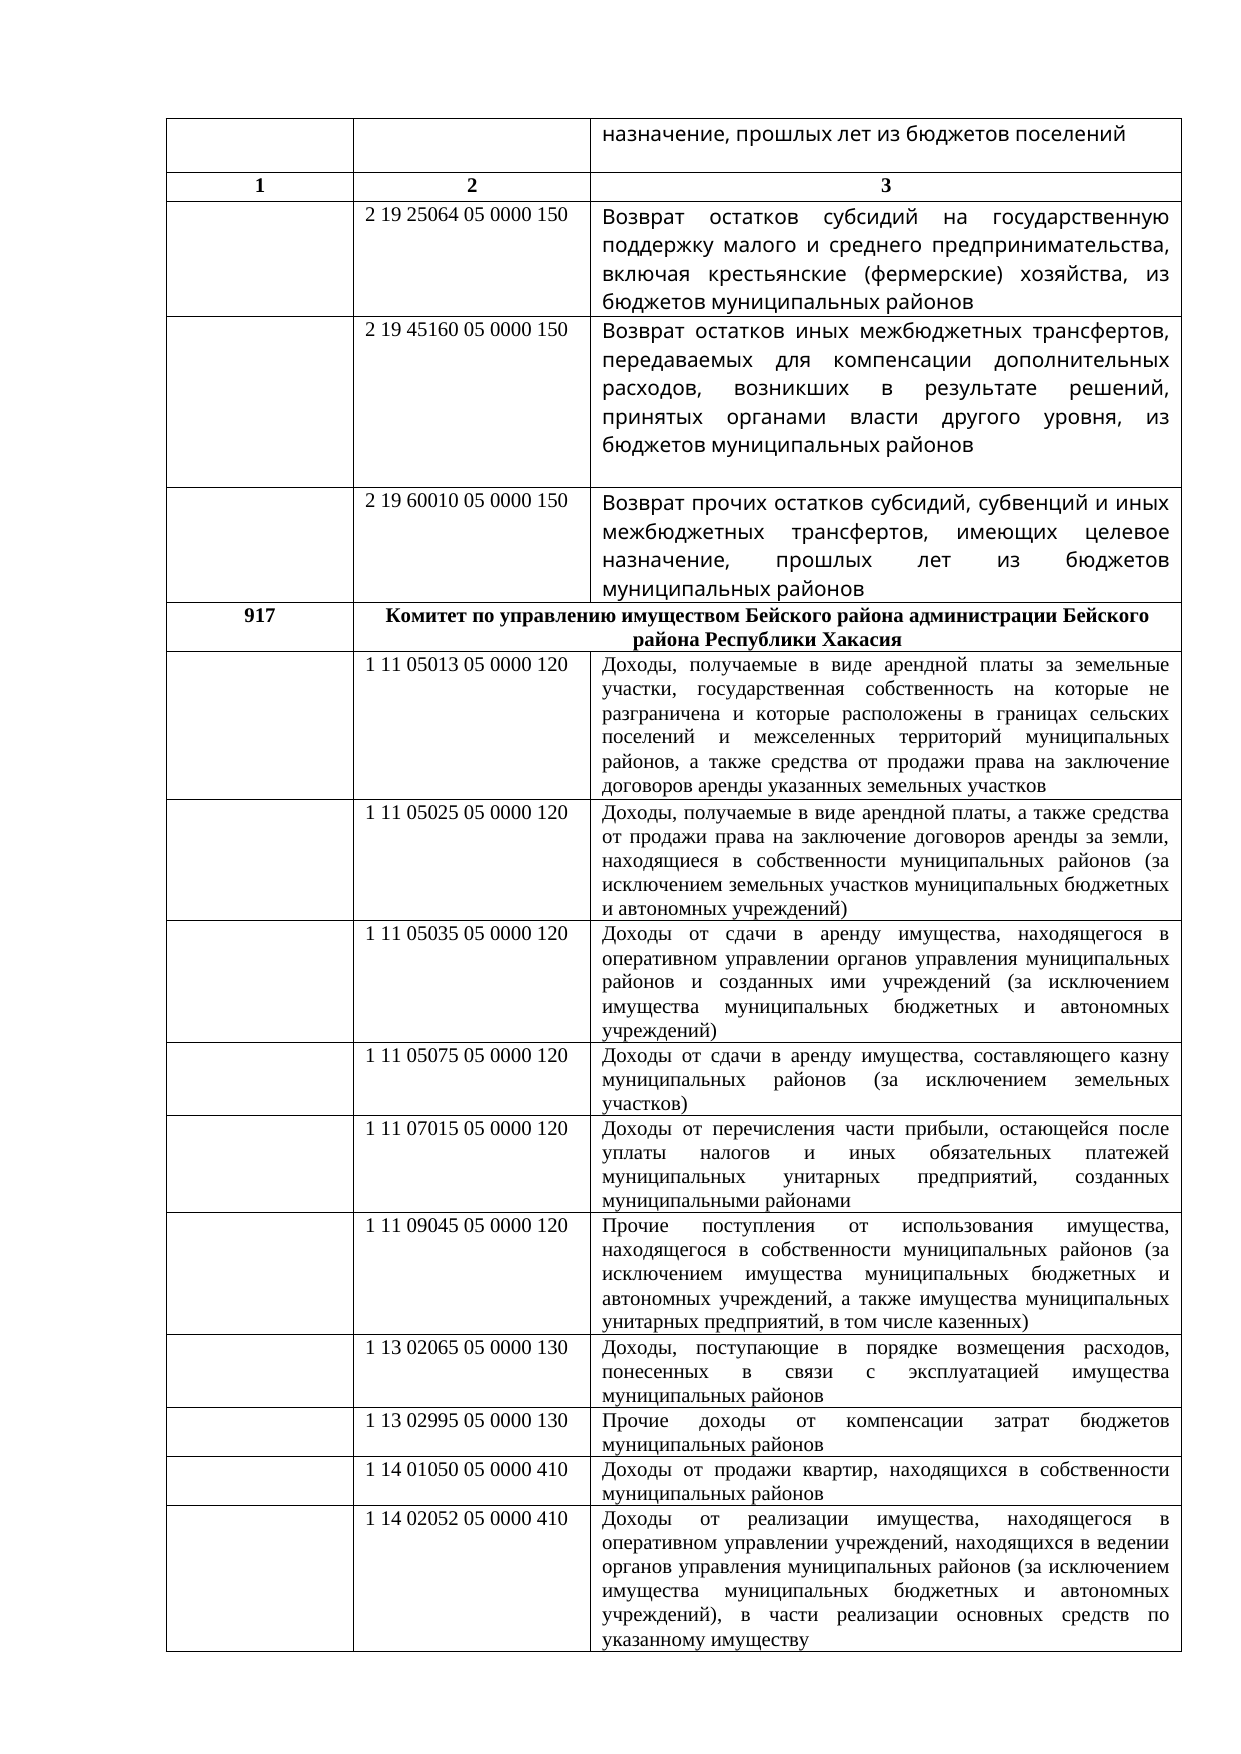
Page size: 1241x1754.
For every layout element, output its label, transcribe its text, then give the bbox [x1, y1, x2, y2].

table_cell 2 19 25064 05 0000 150 [354, 202, 590, 316]
table_cell 1 11 09045 05 0000 120 [354, 1213, 590, 1333]
table_cell [167, 921, 353, 1042]
table_cell [167, 800, 353, 920]
table_cell 1 11 07015 05 0000 120 [354, 1116, 590, 1212]
table_cell Прочие доходы от компенсации затрат бюджетов муниципальных районов [591, 1408, 1181, 1456]
table_cell [167, 119, 353, 172]
table_cell Комитет по управлению имуществом Бейского района администрации Бейского района Республики Хакасия [354, 603, 1181, 651]
table_cell 3 [591, 173, 1181, 201]
table_cell [167, 652, 353, 799]
table_cell [167, 1457, 353, 1505]
table_cell 1 14 02052 05 0000 410 [354, 1506, 590, 1651]
table_cell 2 19 60010 05 0000 150 [354, 488, 590, 602]
table_cell 1 11 05075 05 0000 120 [354, 1043, 590, 1115]
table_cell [591, 119, 1181, 172]
table_cell Доходы от реализации имущества, находящегося в оперативном управлении учреждений, находящихся в ведении органов управления муниципальных районов (за исключением имущества муниципальных бюджетных и автономных учреждений), в части реализации основных средств по указанному имуществу [591, 1506, 1181, 1651]
table_cell Прочие поступления от использования имущества, находящегося в собственности муниципальных районов (за исключением имущества муниципальных бюджетных и автономных учреждений, а также имущества муниципальных унитарных предприятий, в том числе казенных) [591, 1213, 1181, 1333]
table_cell [167, 1408, 353, 1456]
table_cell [354, 119, 590, 172]
table_cell [167, 488, 353, 602]
table_cell Доходы от перечисления части прибыли, остающейся после уплаты налогов и иных обязательных платежей муниципальных унитарных предприятий, созданных муниципальными районами [591, 1116, 1181, 1212]
table_cell Доходы от сдачи в аренду имущества, находящегося в оперативном управлении органов управления муниципальных районов и созданных ими учреждений (за исключением имущества муниципальных бюджетных и автономных учреждений) [591, 921, 1181, 1042]
table_cell [167, 1506, 353, 1651]
table_cell 2 19 45160 05 0000 150 [354, 317, 590, 487]
table_cell Возврат остатков иных межбюджетных трансфертов, передаваемых для компенсации дополнительных расходов, возникших в результате решений, принятых органами власти другого уровня, из бюджетов муниципальных районов [591, 317, 1181, 487]
table_cell [167, 1335, 353, 1407]
table_cell 1 13 02065 05 0000 130 [354, 1335, 590, 1407]
table_cell Возврат прочих остатков субсидий, субвенций и иных межбюджетных трансфертов, имеющих целевое назначение, прошлых лет из бюджетов муниципальных районов [591, 488, 1181, 602]
table_cell Доходы, получаемые в виде арендной платы, а также средства от продажи права на заключение договоров аренды за земли, находящиеся в собственности муниципальных районов (за исключением земельных участков муниципальных бюджетных и автономных учреждений) [591, 800, 1181, 920]
table_cell Доходы от продажи квартир, находящихся в собственности муниципальных районов [591, 1457, 1181, 1505]
table_cell 1 13 02995 05 0000 130 [354, 1408, 590, 1456]
table_cell 1 11 05025 05 0000 120 [354, 800, 590, 920]
table_cell 1 14 01050 05 0000 410 [354, 1457, 590, 1505]
table_cell Возврат остатков субсидий на государственную поддержку малого и среднего предпринимательства, включая крестьянские (фермерские) хозяйства, из бюджетов муниципальных районов [591, 202, 1181, 316]
table_cell Доходы от сдачи в аренду имущества, составляющего казну муниципальных районов (за исключением земельных участков) [591, 1043, 1181, 1115]
table_cell [167, 1116, 353, 1212]
table_cell [167, 317, 353, 487]
table_cell 1 [167, 173, 353, 201]
table_cell 1 11 05035 05 0000 120 [354, 921, 590, 1042]
table_cell [167, 1213, 353, 1333]
table_cell 1 11 05013 05 0000 120 [354, 652, 590, 799]
table_cell Доходы, поступающие в порядке возмещения расходов, понесенных в связи с эксплуатацией имущества муниципальных районов [591, 1335, 1181, 1407]
table_cell [167, 1043, 353, 1115]
table_cell 2 [354, 173, 590, 201]
table_cell [167, 202, 353, 316]
table_cell Доходы, получаемые в виде арендной платы за земельные участки, государственная собственность на которые не разграничена и которые расположены в границах сельских поселений и межселенных территорий муниципальных районов, а также средства от продажи права на заключение договоров аренды указанных земельных участков [591, 652, 1181, 799]
table_cell 917 [167, 603, 353, 651]
